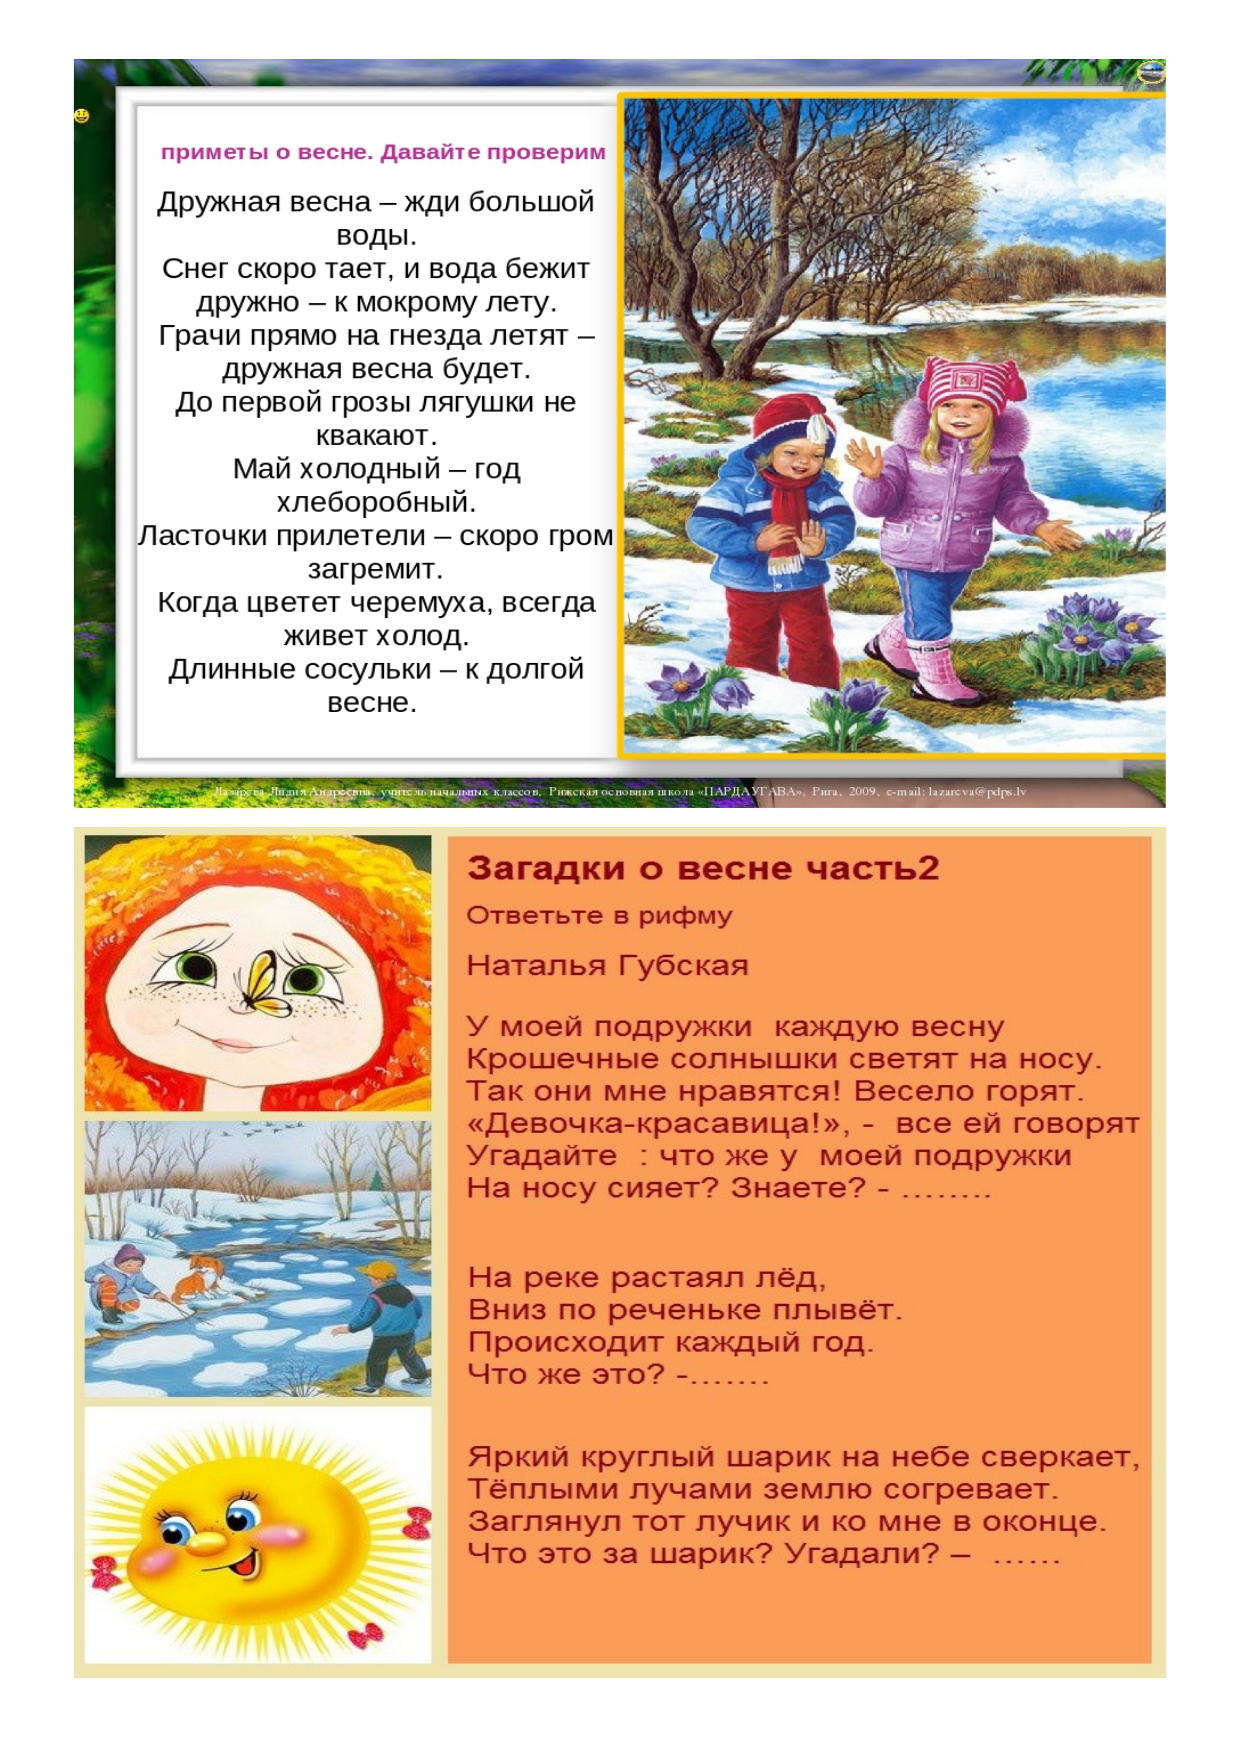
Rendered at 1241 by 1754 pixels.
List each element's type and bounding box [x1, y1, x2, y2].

picture [73, 827, 1167, 1678]
picture [73, 59, 1167, 809]
